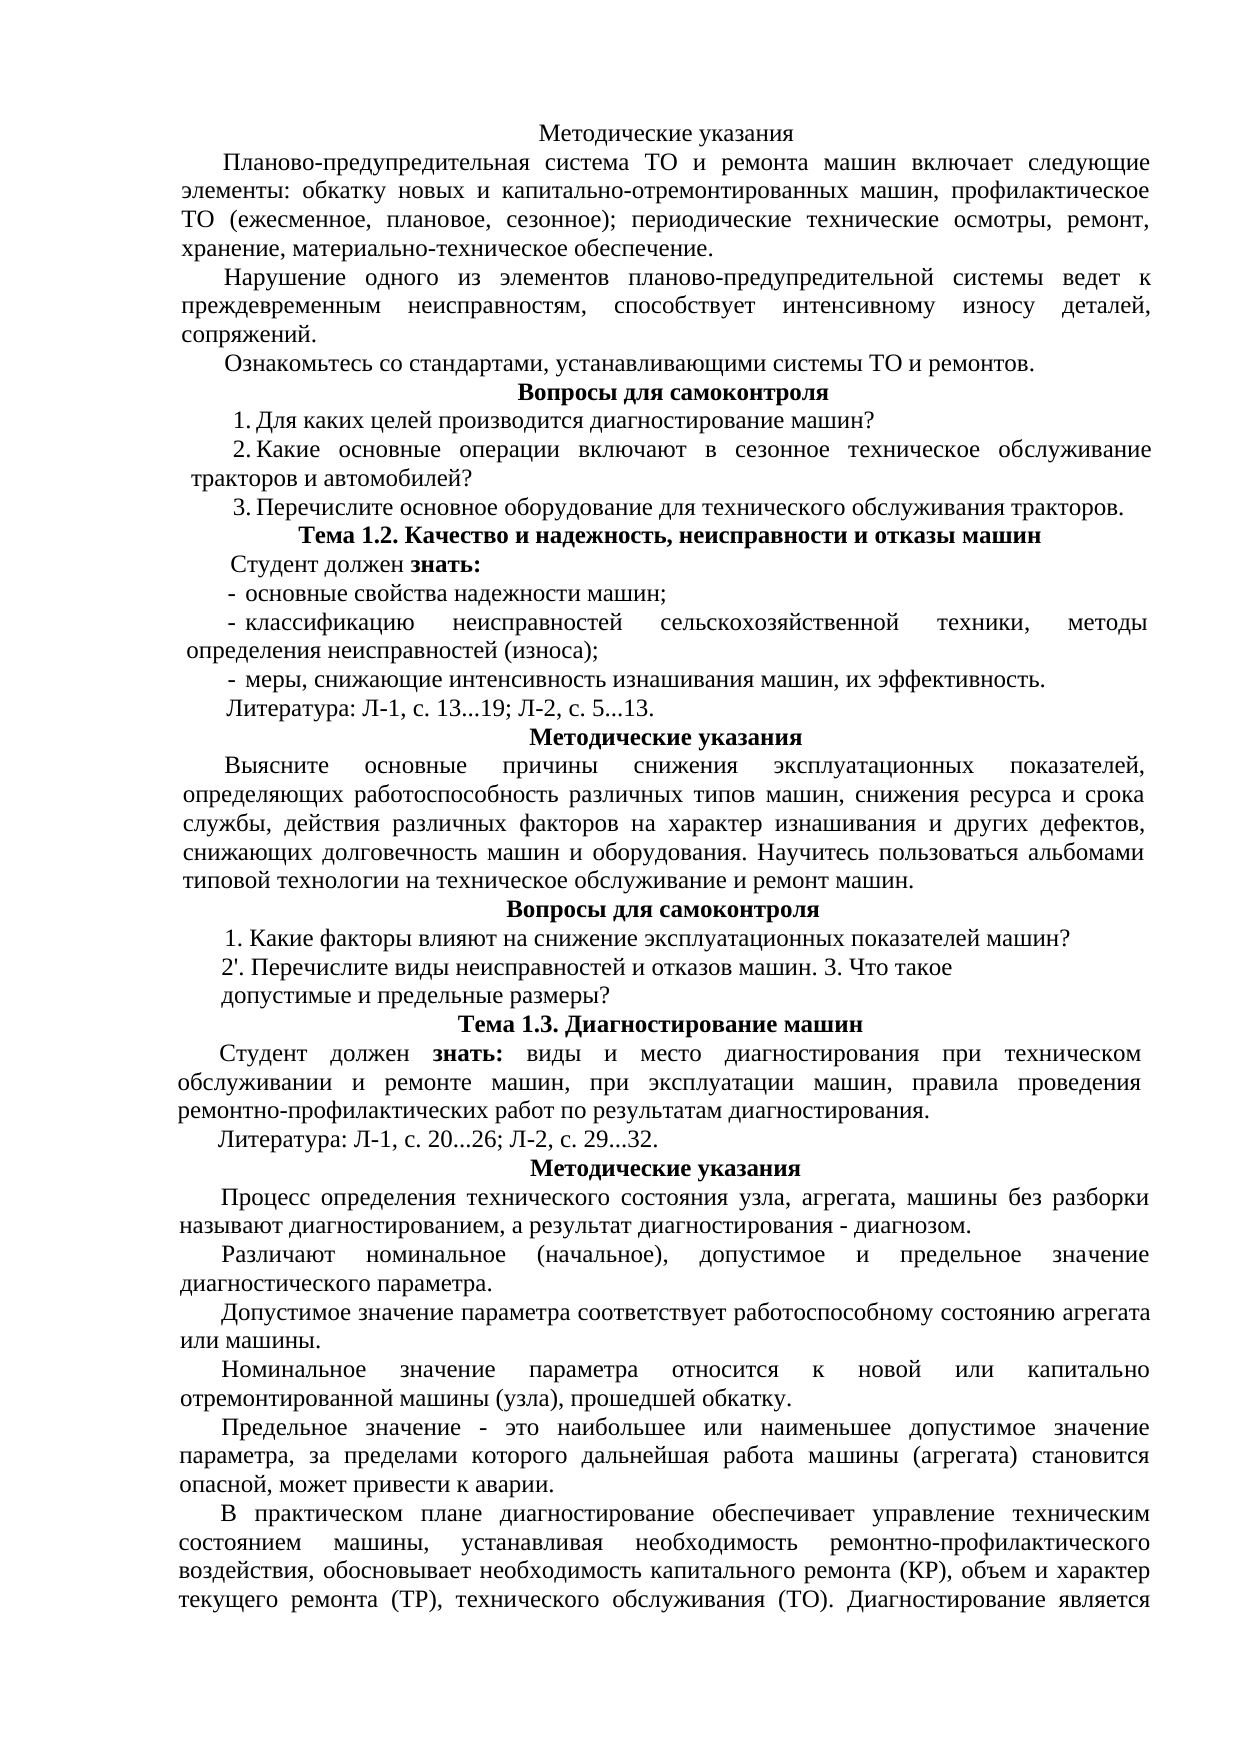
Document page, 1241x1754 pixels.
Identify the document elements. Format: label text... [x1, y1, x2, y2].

text Вопросы для самоконтроля [177, 894, 1149, 923]
text Студент должен знать: виды и место диагностирования при техническом обслуживании и ремонте машин, при эксплуатации машин, правила проведения ремонтно-профилактических работ по результатам диагностирования. [177, 1038, 1141, 1124]
list классификацию неисправностей сельскохозяйственной техники, методы определения неисправностей (износа); [186, 607, 1148, 664]
text Тема 1.2. Качество и надежность, неисправности и отказы машин [298, 521, 1068, 549]
text Методические указания [179, 1153, 1152, 1182]
text Методические указания [180, 722, 1152, 751]
list основные свойства надежности машин; [227, 578, 1152, 607]
text Предельное значение - это наибольшее или наименьшее допустимое значение параметра, за пределами которого дальнейшая работа машины (агрегата) становится опасной, может привести к аварии. [179, 1412, 1150, 1498]
text 1. Какие факторы влияют на снижение эксплуатационных показателей машин? [180, 923, 1143, 952]
text Процесс определения технического состояния узла, агрегата, машины без разборки называют диагностированием, а результат диагностирования - диагнозом. [179, 1182, 1149, 1239]
text Номинальное значение параметра относится к новой или капитально отремонтированной машины (узла), прошедшей обкатку. [180, 1354, 1150, 1412]
text Ознакомьтесь со стандартами, устанавливающими системы ТО и ремонтов. [182, 348, 1152, 377]
text 2'. Перечислите виды неисправностей и отказов машин. 3. Что такое допустимые и предельные размеры? [221, 952, 1068, 1009]
text Тема 1.3. Диагностирование машин [177, 1009, 1144, 1038]
text Студент должен знать: [230, 549, 1152, 578]
text Литература: Л-1, с. 13...19; Л-2, с. 5...13. [226, 693, 1152, 722]
list Для каких целей производится диагностирование машин? [233, 406, 1152, 434]
text Планово-предупредительная система ТО и ремонта машин включает следующие элементы: обкатку новых и капитально-отремонтированных машин, профилактическое ТО (ежесменное, плановое, сезонное); периодические технические осмотры, ремонт, хранение, материально-техническое обеспечение. [181, 147, 1150, 262]
list Перечислите основное оборудование для технического обслуживания тракторов. [191, 492, 1151, 521]
text Различают номинальное (начальное), допустимое и предельное значение диагностического параметра. [180, 1239, 1149, 1297]
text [178, 1498, 1151, 1613]
text Выясните основные причины снижения эксплуатационных показателей, определяющих работоспособность различных типов машин, снижения ресурса и срока службы, действия различных факторов на характер изнашивания и других дефектов, снижающих долговечность машин и оборудования. Научитесь пользоваться альбомами типовой технологии на техническое обслуживание и ремонт машин. [183, 751, 1146, 894]
list Какие основные операции включают в сезонное техническое обслуживание тракторов и автомобилей? [191, 434, 1152, 492]
text Методические указания [180, 118, 1152, 147]
text Вопросы для самоконтроля [195, 377, 1152, 406]
text Нарушение одного из элементов планово-предупредительной системы ведет к преждевременным неисправностям, способствует интенсивному износу деталей, сопряжений. [181, 262, 1151, 348]
text Литература: Л-1, с. 20...26; Л-2, с. 29...32. [218, 1124, 1152, 1153]
text Допустимое значение параметра соответствует работоспособному состоянию агрегата или машины. [180, 1297, 1151, 1354]
list меры, снижающие интенсивность изнашивания машин, их эффективность. [186, 664, 1147, 693]
